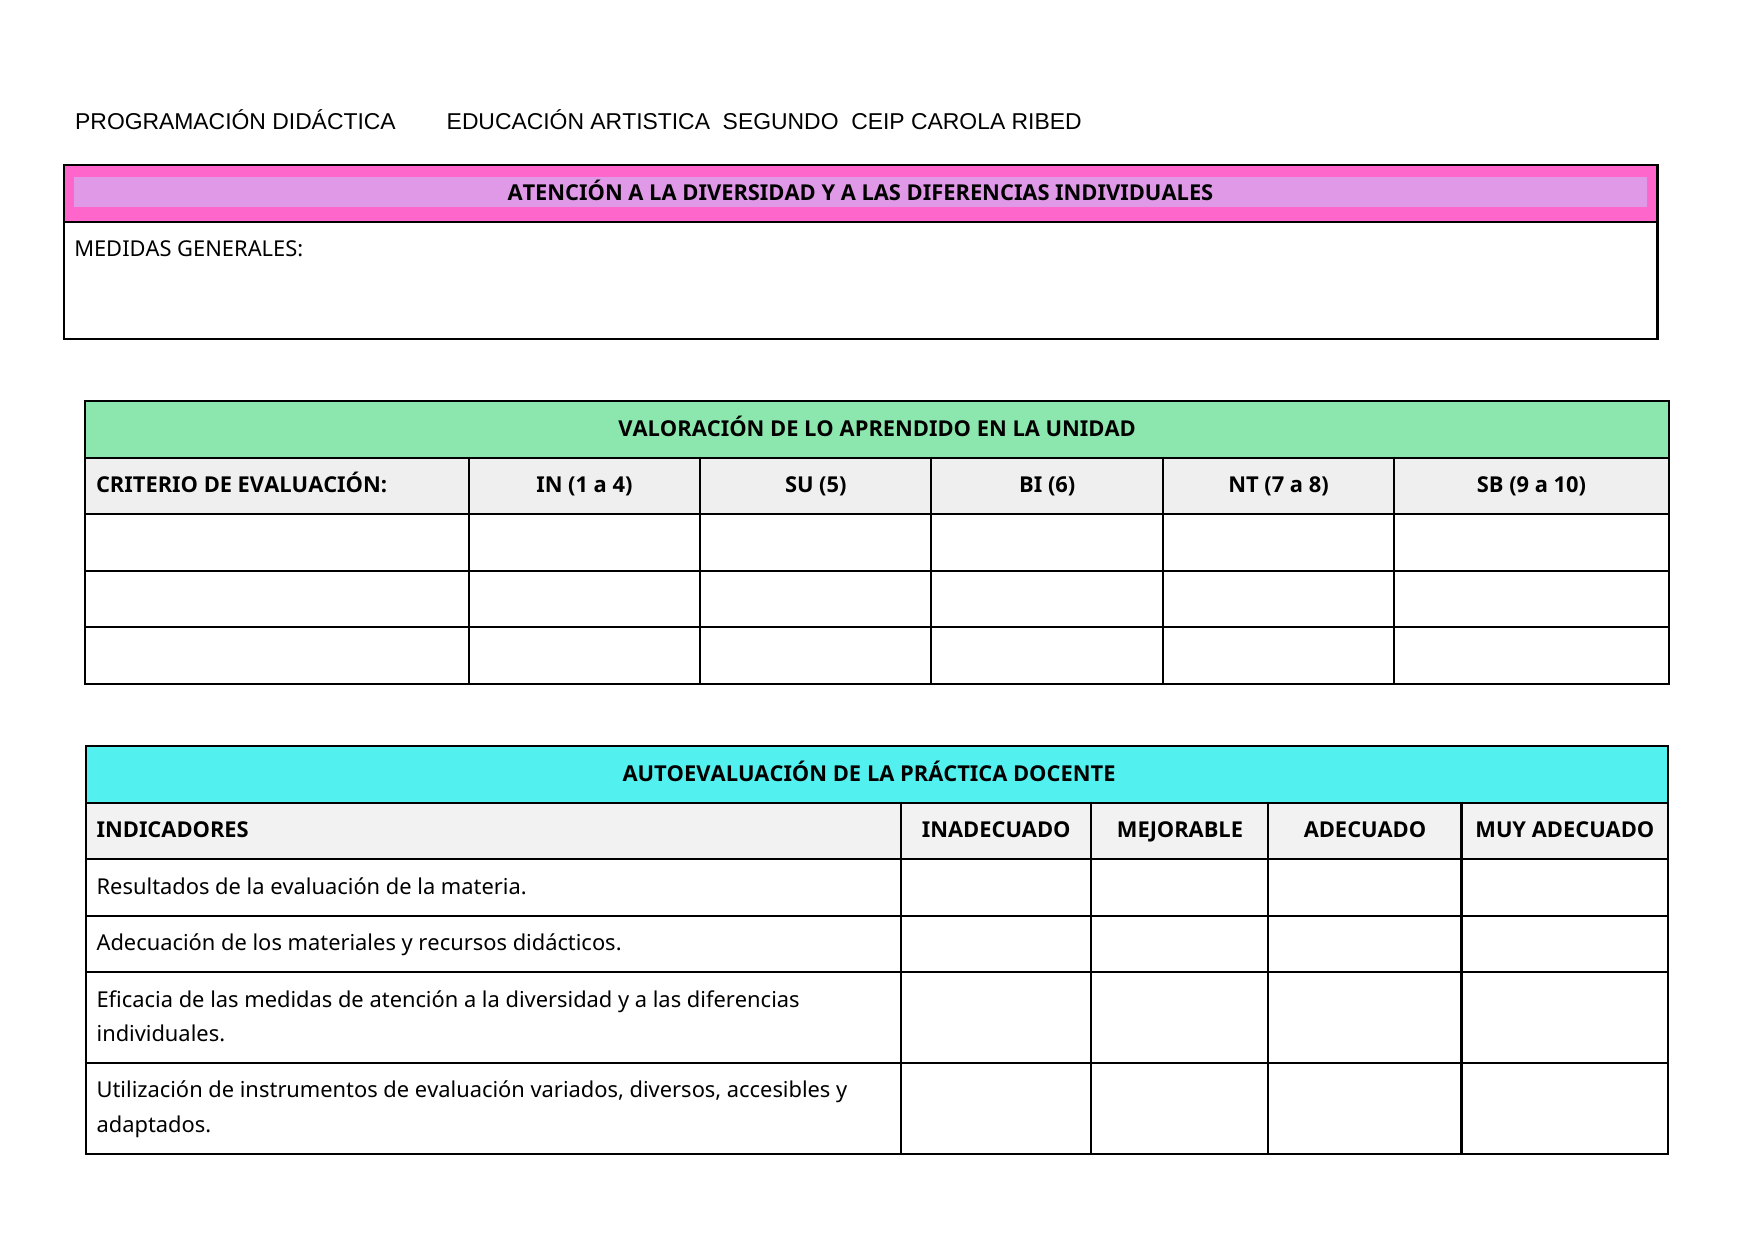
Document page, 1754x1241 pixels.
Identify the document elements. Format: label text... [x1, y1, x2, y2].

table_cell SU (5) [701, 459, 930, 513]
table_cell [701, 515, 930, 569]
table_cell Eficacia de las medidas de atención a la diversidad y a las diferencias individuales. [87, 973, 900, 1062]
table_header VALORACIÓN DE LO APRENDIDO EN LA UNIDAD [86, 402, 1668, 457]
table_cell NT (7 a 8) [1164, 459, 1393, 513]
table_cell [1269, 860, 1460, 915]
table_cell Resultados de la evaluación de la materia. [87, 860, 900, 915]
table_cell [1164, 572, 1393, 626]
table_cell [1463, 860, 1667, 915]
table_cell [86, 515, 468, 569]
table_cell BI (6) [932, 459, 1162, 513]
table_cell [1395, 628, 1668, 682]
table_cell [1269, 973, 1460, 1062]
table_cell IN (1 a 4) [470, 459, 699, 513]
table_cell INDICADORES [87, 804, 900, 858]
table_cell [932, 628, 1162, 682]
table_cell Adecuación de los materiales y recursos didácticos. [87, 917, 900, 971]
table_header ATENCIÓN A LA DIVERSIDAD Y A LAS DIFERENCIAS INDIVIDUALES [65, 166, 1656, 221]
table_cell [932, 515, 1162, 569]
table_cell [86, 572, 468, 626]
table_cell Utilización de instrumentos de evaluación variados, diversos, accesibles y adaptados. [87, 1064, 900, 1153]
table_cell [701, 628, 930, 682]
table_cell [902, 860, 1090, 915]
table_cell [470, 628, 699, 682]
table_cell [902, 1064, 1090, 1153]
table_cell [1164, 628, 1393, 682]
table_cell [1164, 515, 1393, 569]
table_cell [1463, 1064, 1667, 1153]
table_cell [1092, 1064, 1267, 1153]
table_cell [1395, 572, 1668, 626]
table_cell ADECUADO [1269, 804, 1460, 858]
table_cell [1269, 917, 1460, 971]
table_cell MUY ADECUADO [1463, 804, 1667, 858]
table_cell INADECUADO [902, 804, 1090, 858]
table_cell CRITERIO DE EVALUACIÓN: [86, 459, 468, 513]
table_cell [1092, 973, 1267, 1062]
table_cell [902, 917, 1090, 971]
table_cell [470, 515, 699, 569]
table_cell [1463, 917, 1667, 971]
table_cell [1269, 1064, 1460, 1153]
table_cell [470, 572, 699, 626]
table_cell [1463, 973, 1667, 1062]
table_cell [1395, 515, 1668, 569]
table_cell [902, 973, 1090, 1062]
table_cell MEDIDAS GENERALES: [65, 223, 1656, 337]
table_cell [932, 572, 1162, 626]
table_cell [86, 628, 468, 682]
table_header AUTOEVALUACIÓN DE LA PRÁCTICA DOCENTE [87, 747, 1667, 802]
table_cell [1092, 860, 1267, 915]
table_cell [701, 572, 930, 626]
table_cell SB (9 a 10) [1395, 459, 1668, 513]
table_cell MEJORABLE [1092, 804, 1267, 858]
table_cell [1092, 917, 1267, 971]
